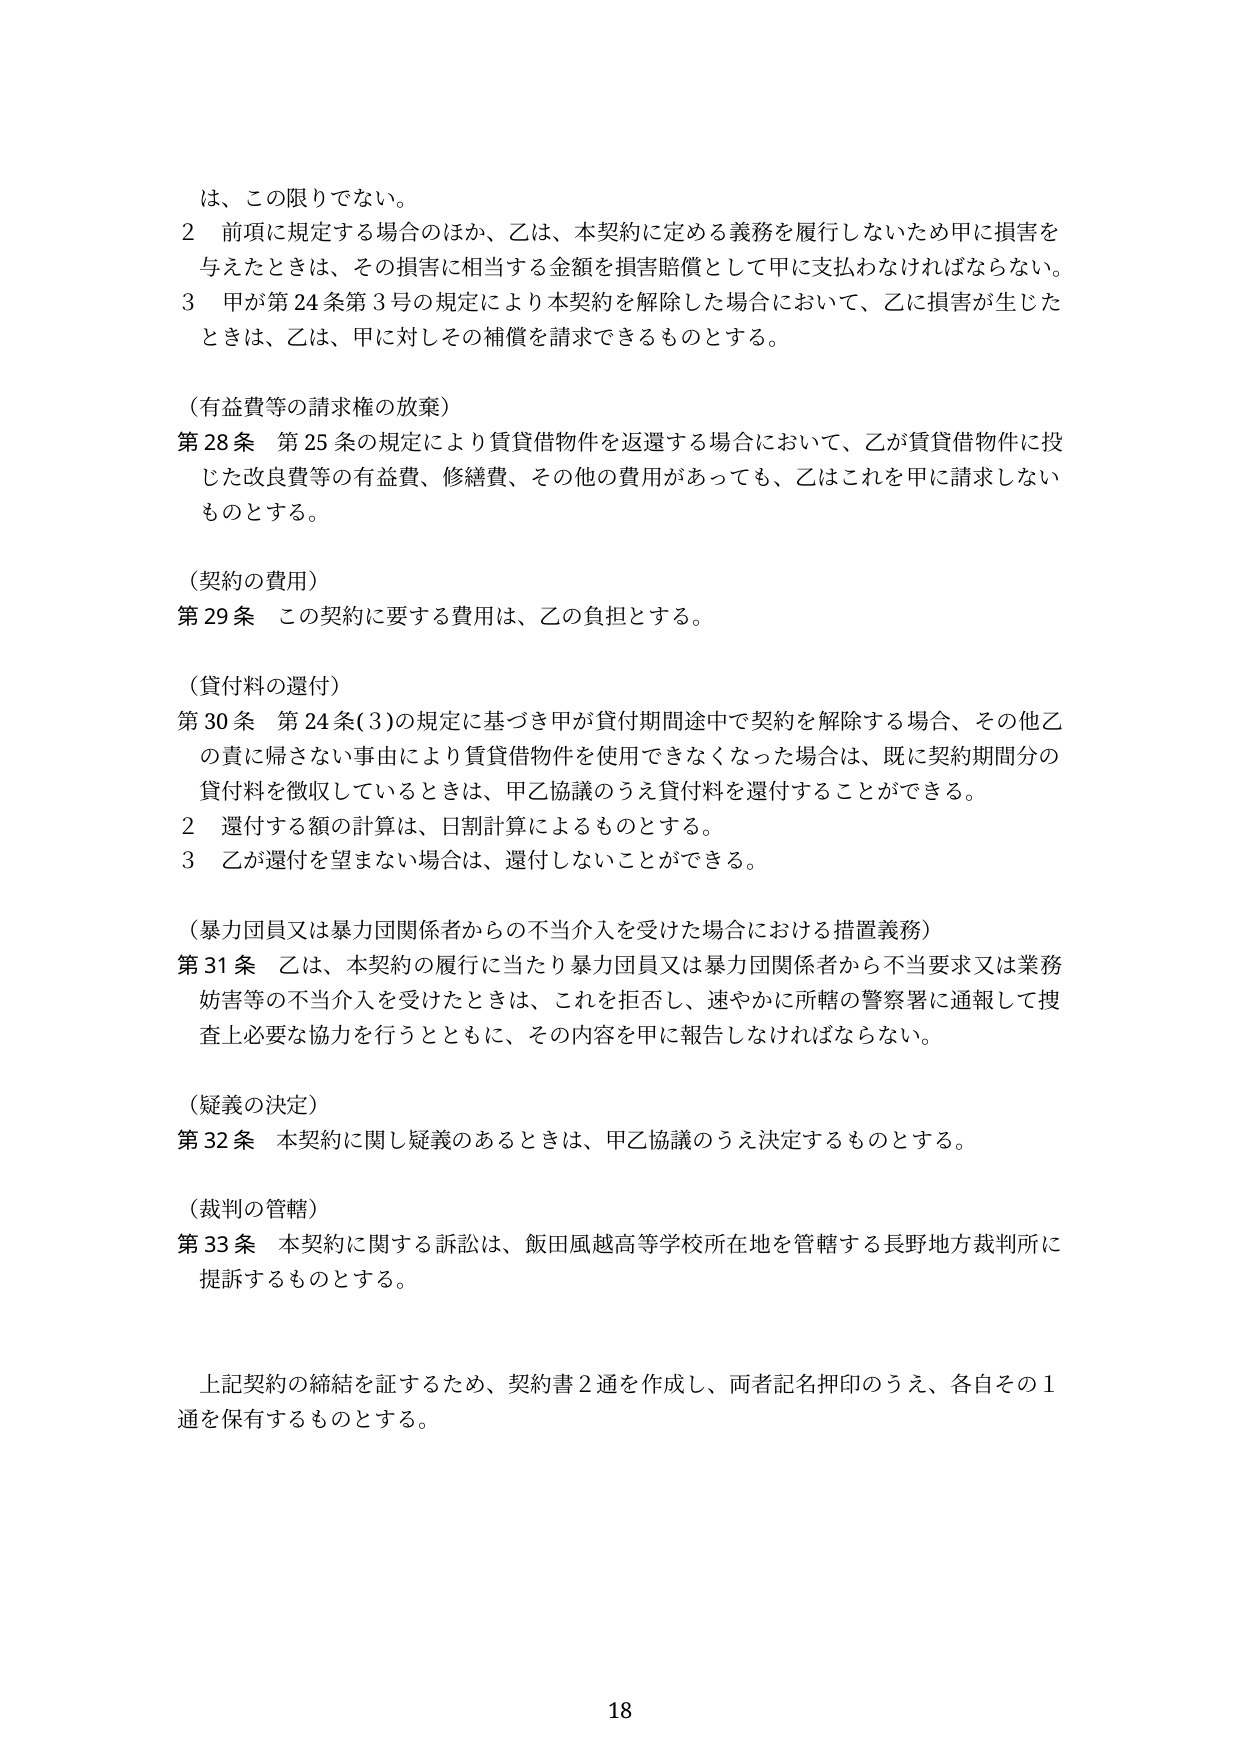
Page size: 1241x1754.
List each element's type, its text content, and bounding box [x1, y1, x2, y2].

text 第32条 本契約に関し疑義のあるときは、甲乙協議のうえ決定するものとする。 [177, 1121, 1063, 1156]
text 第30条 第24条(３)の規定に基づき甲が貸付期間途中で契約を解除する場合、その他乙の責に帰さない事由により賃貸借物件を使用できなくなった場合は、既に契約期間分の貸付料を徴収しているときは、甲乙協議のうえ貸付料を還付することができる。 [177, 702, 1063, 807]
text 第28条 第25 条の規定により賃貸借物件を返還する場合において、乙が賃貸借物件に投じた改良費等の有益費、修繕費、その他の費用があっても、乙はこれを甲に請求しないものとする。 [177, 423, 1063, 528]
text （貸付料の還付） [177, 668, 1063, 702]
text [177, 179, 1063, 214]
text ２ 前項に規定する場合のほか、乙は、本契約に定める義務を履行しないため甲に損害を与えたときは、その損害に相当する金額を損害賠償として甲に支払わなければならない。 [177, 214, 1063, 284]
text （有益費等の請求権の放棄） [177, 388, 1063, 423]
text ３ 乙が還付を望まない場合は、還付しないことができる。 [177, 842, 1063, 877]
text 上記契約の締結を証するため、契約書２通を作成し、両者記名押印のうえ、各自その１通を保有するものとする。 [177, 1366, 1063, 1435]
text 第33条 本契約に関する訴訟は、飯田風越高等学校所在地を管轄する長野地方裁判所に提訴するものとする。 [177, 1226, 1063, 1296]
text ３ 甲が第24条第３号の規定により本契約を解除した場合において、乙に損害が生じたときは、乙は、甲に対しその補償を請求できるものとする。 [177, 284, 1063, 353]
text 第31条 乙は、本契約の履行に当たり暴力団員又は暴力団関係者から不当要求又は業務妨害等の不当介入を受けたときは、これを拒否し、速やかに所轄の警察署に通報して捜査上必要な協力を行うとともに、その内容を甲に報告しなければならない。 [177, 947, 1063, 1051]
text （裁判の管轄） [177, 1191, 1063, 1226]
text （契約の費用） [177, 563, 1063, 598]
text （暴力団員又は暴力団関係者からの不当介入を受けた場合における措置義務） [177, 912, 1063, 947]
text ２ 還付する額の計算は、日割計算によるものとする。 [177, 807, 1063, 842]
text （疑義の決定） [177, 1086, 1063, 1121]
text 第29条 この契約に要する費用は、乙の負担とする。 [177, 598, 1063, 633]
